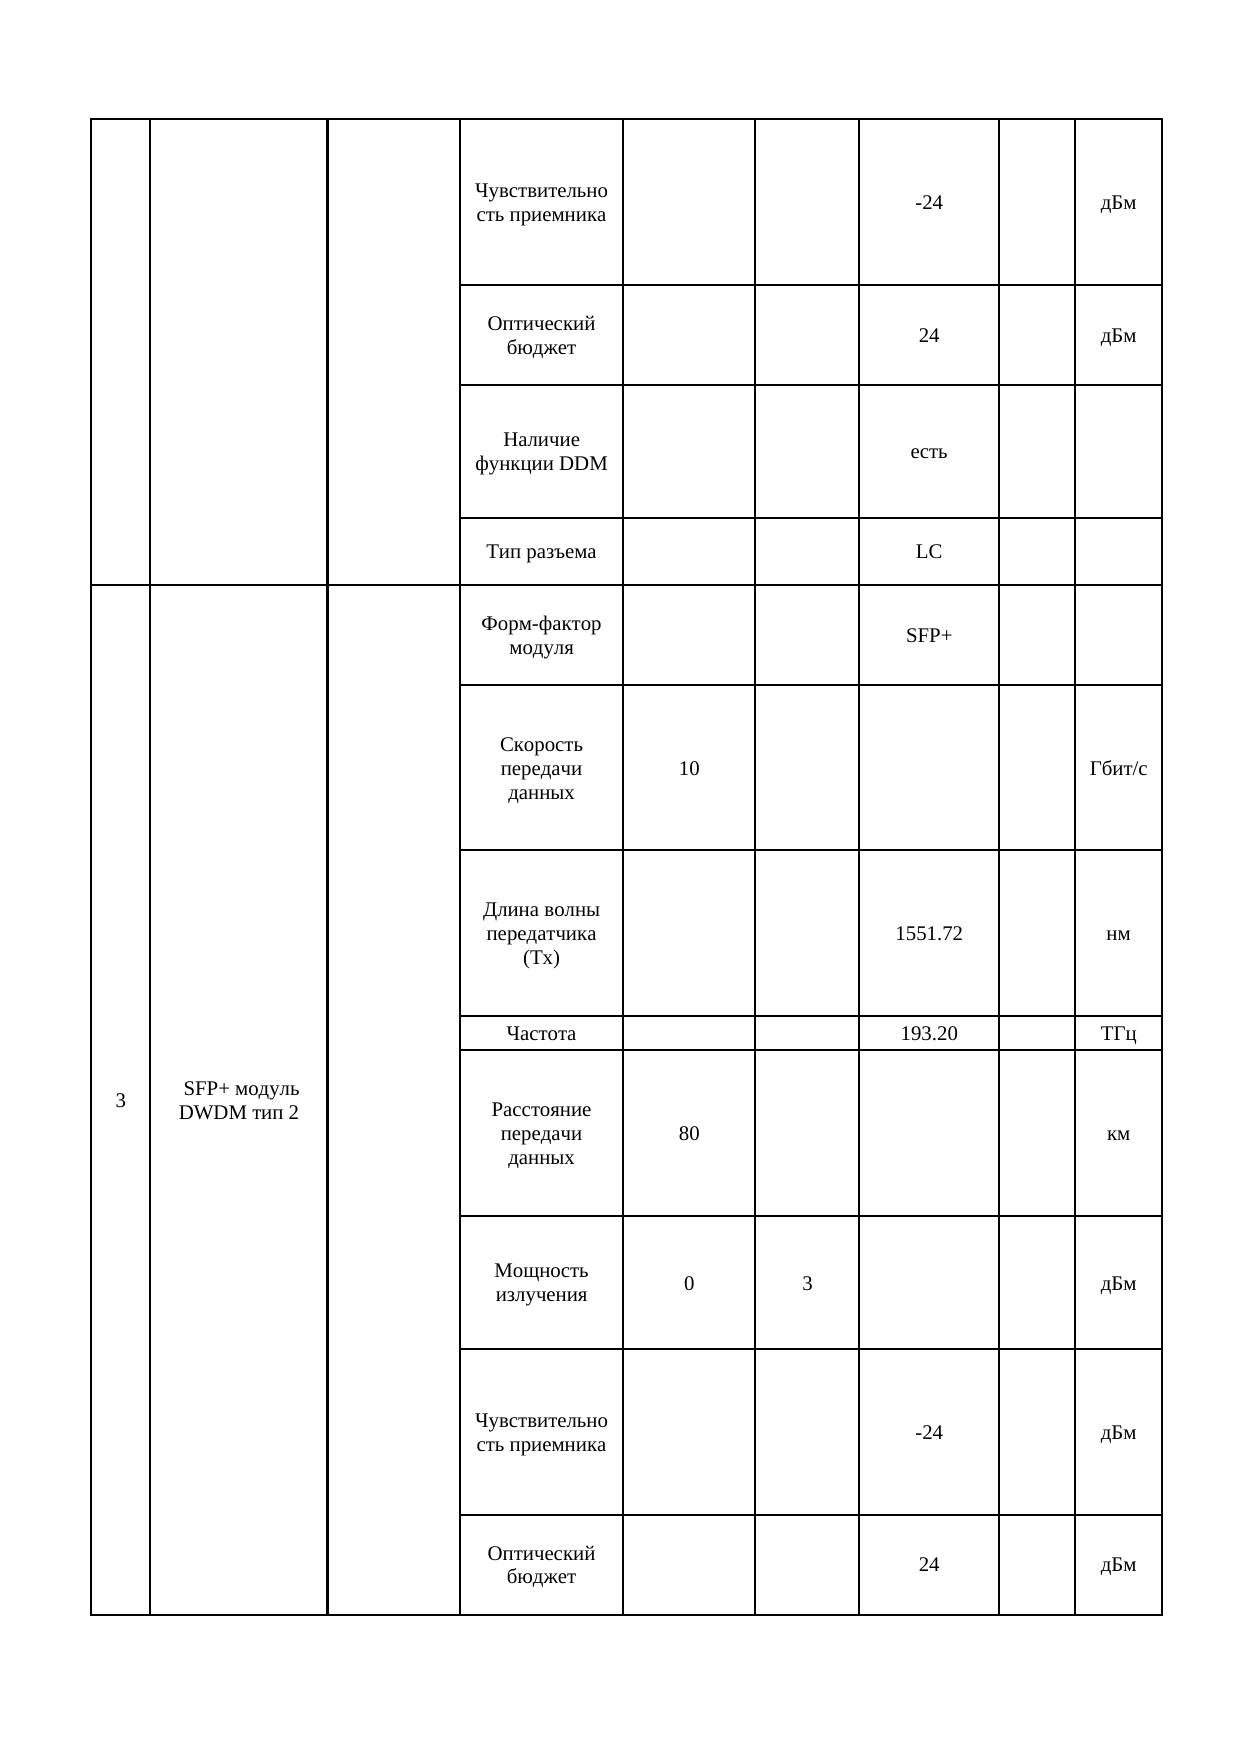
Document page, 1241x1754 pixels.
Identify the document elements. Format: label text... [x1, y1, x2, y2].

table_cell дБм [1076, 120, 1161, 284]
table_cell [1000, 386, 1074, 517]
table_cell [1000, 851, 1074, 1015]
table_cell 193.20 [860, 1017, 998, 1049]
table_cell [756, 686, 858, 849]
table_cell [1000, 1350, 1074, 1513]
table_cell [624, 1516, 754, 1613]
table_cell [1000, 1051, 1074, 1215]
table_cell [756, 1350, 858, 1513]
table_cell Чувствительность приемника [461, 1350, 622, 1513]
table_cell [1000, 120, 1074, 284]
table_cell Форм-фактор модуля [461, 586, 622, 684]
table_cell [1000, 1516, 1074, 1613]
table_cell 1551.72 [860, 851, 998, 1015]
table_cell [1076, 519, 1161, 584]
table_cell [624, 519, 754, 584]
table_cell [624, 386, 754, 517]
table_cell Частота [461, 1017, 622, 1049]
table_cell Скорость передачи данных [461, 686, 622, 849]
table_cell 80 [624, 1051, 754, 1215]
table_cell [860, 1217, 998, 1348]
table_cell [624, 586, 754, 684]
table_cell [860, 686, 998, 849]
table_cell [756, 120, 858, 284]
table_cell LC [860, 519, 998, 584]
table_cell SFP+ [860, 586, 998, 684]
table_cell [860, 1051, 998, 1215]
table_cell 0 [624, 1217, 754, 1348]
table_cell [624, 1017, 754, 1049]
table_cell 3 [756, 1217, 858, 1348]
table_cell [756, 851, 858, 1015]
table_cell Расстояние передачи данных [461, 1051, 622, 1215]
table_cell Тип разъема [461, 519, 622, 584]
table_cell [1000, 286, 1074, 384]
table_cell 24 [860, 1516, 998, 1613]
table_cell [1000, 686, 1074, 849]
table_cell [1000, 1017, 1074, 1049]
table_cell 10 [624, 686, 754, 849]
table_cell [1000, 1217, 1074, 1348]
table_cell [756, 386, 858, 517]
table_cell [624, 1350, 754, 1513]
table_cell 24 [860, 286, 998, 384]
table_cell Длина волны передатчика (Tx) [461, 851, 622, 1015]
table_cell [756, 286, 858, 384]
table_cell [329, 586, 459, 1613]
table_cell 3 [92, 586, 149, 1613]
table_cell [756, 1051, 858, 1215]
table_cell [624, 120, 754, 284]
table_cell ТГц [1076, 1017, 1161, 1049]
table_cell [1000, 519, 1074, 584]
table_cell Оптический бюджет [461, 286, 622, 384]
table_cell дБм [1076, 286, 1161, 384]
table_cell [756, 1516, 858, 1613]
table_cell -24 [860, 1350, 998, 1513]
table_cell км [1076, 1051, 1161, 1215]
table_cell [1076, 586, 1161, 684]
table_cell [756, 586, 858, 684]
table_cell есть [860, 386, 998, 517]
table_cell [1000, 586, 1074, 684]
table_cell Оптический бюджет [461, 1516, 622, 1613]
table_cell SFP+ модуль DWDM тип 2 [151, 586, 326, 1613]
table_cell [756, 1017, 858, 1049]
table_cell -24 [860, 120, 998, 284]
table_cell дБм [1076, 1217, 1161, 1348]
table_cell Чувствительность приемника [461, 120, 622, 284]
table_cell дБм [1076, 1516, 1161, 1613]
table_cell [624, 286, 754, 384]
table_cell Мощность излучения [461, 1217, 622, 1348]
table_cell [756, 519, 858, 584]
table_cell дБм [1076, 1350, 1161, 1513]
table_cell Наличие функции DDM [461, 386, 622, 517]
table_cell Гбит/с [1076, 686, 1161, 849]
table_cell нм [1076, 851, 1161, 1015]
table_cell [624, 851, 754, 1015]
table_cell [1076, 386, 1161, 517]
